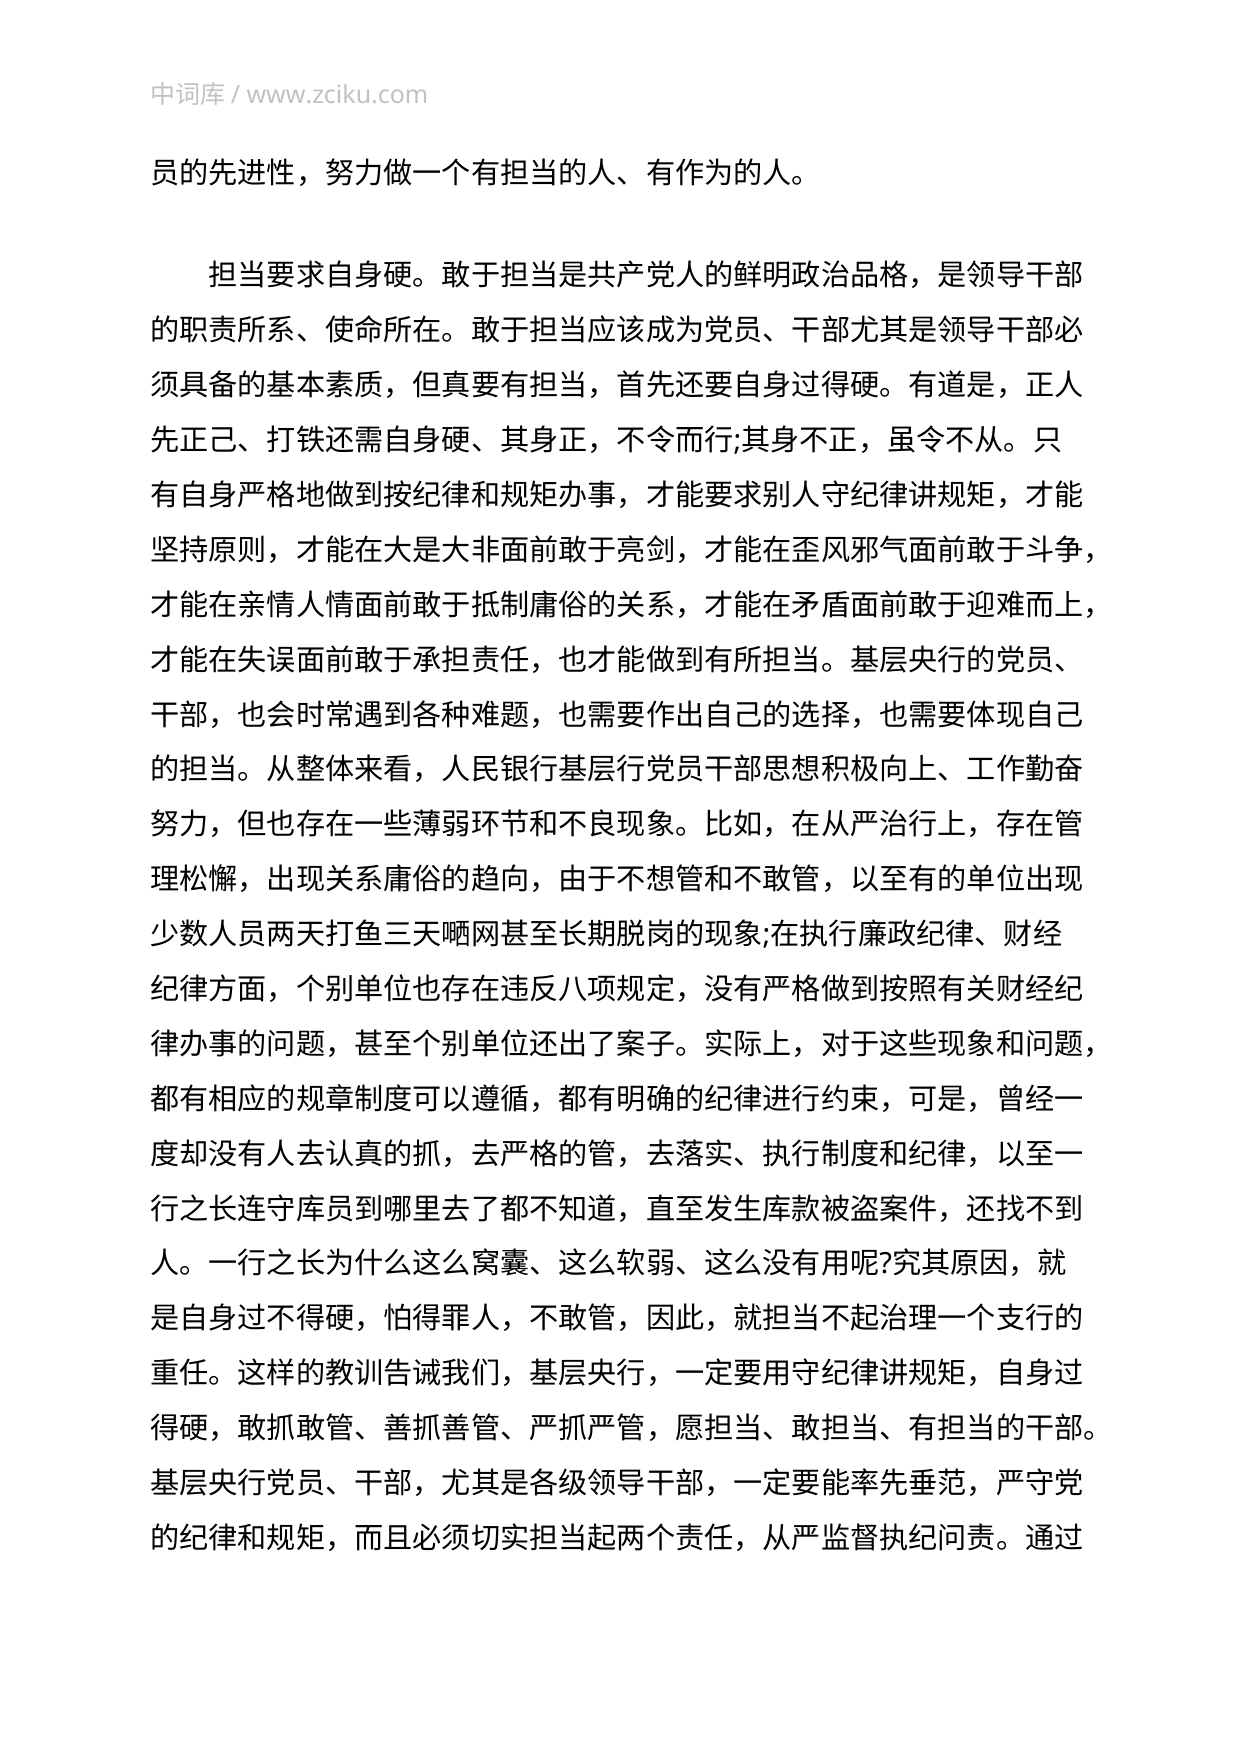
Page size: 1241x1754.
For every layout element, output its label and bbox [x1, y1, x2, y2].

text [150, 252, 1090, 1557]
text [150, 150, 1090, 192]
